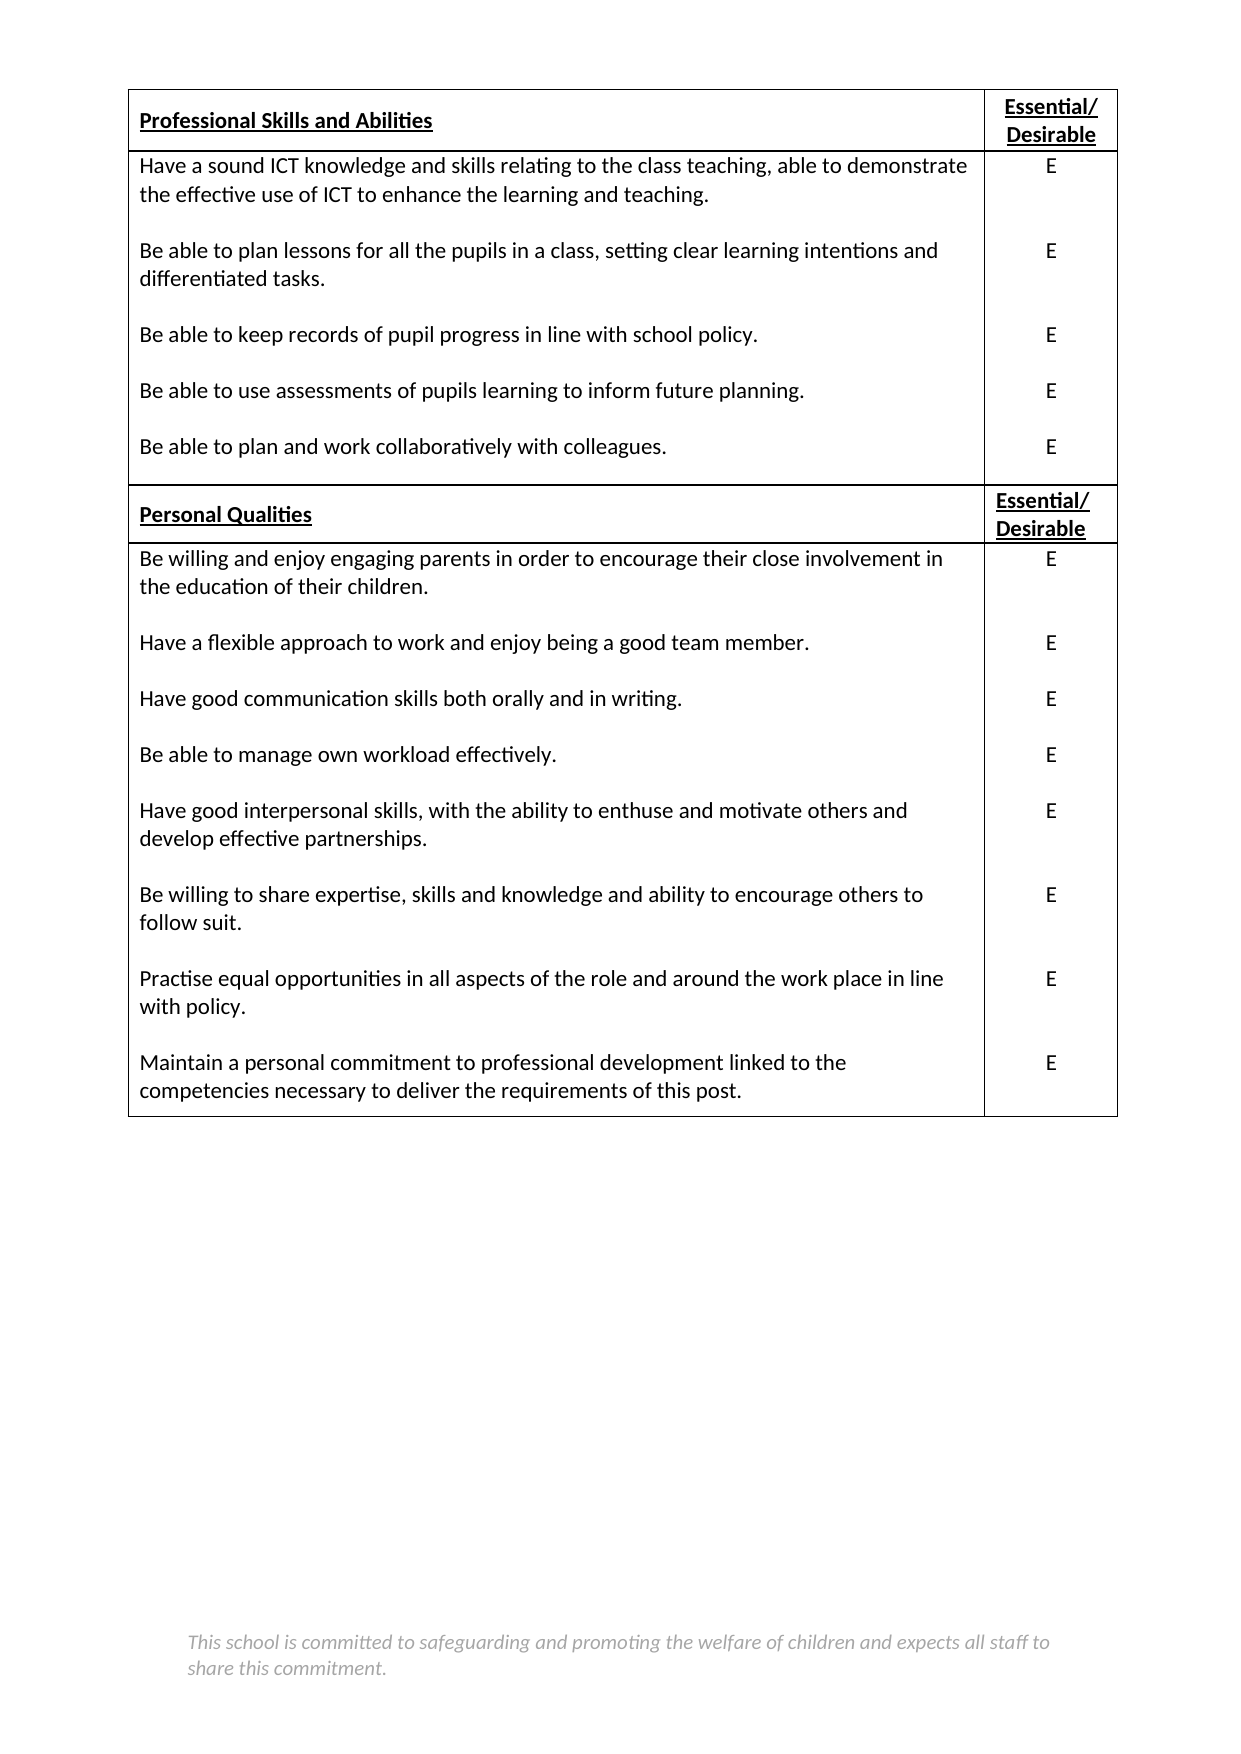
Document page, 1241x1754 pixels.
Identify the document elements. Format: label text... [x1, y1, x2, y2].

table_cell Have a sound ICT knowledge and skills relating to the class teaching, able to demonstrate the effective use of ICT to enhance the learning and teaching. Be able to plan lessons for all the pupils in a class, setting clear learning intentions and differentiated tasks. Be able to keep records of pupil progress in line with school policy. Be able to use assessments of pupils learning to inform future planning. Be able to plan and work collaboratively with colleagues. [129, 152, 984, 484]
table_cell Essential/ Desirable [985, 90, 1117, 150]
table_cell Personal Qualities [129, 486, 984, 542]
table_cell E E E E E E E E [985, 544, 1117, 1116]
table_cell Essential/ Desirable [985, 486, 1117, 542]
table_cell Be willing and enjoy engaging parents in order to encourage their close involvement in the education of their children. Have a flexible approach to work and enjoy being a good team member. Have good communication skills both orally and in writing. Be able to manage own workload effectively. Have good interpersonal skills, with the ability to enthuse and motivate others and develop effective partnerships. Be willing to share expertise, skills and knowledge and ability to encourage others to follow suit. Practise equal opportunities in all aspects of the role and around the work place in line with policy. Maintain a personal commitment to professional development linked to the competencies necessary to deliver the requirements of this post. [129, 544, 984, 1116]
table_cell E E E E E [985, 152, 1117, 484]
table_cell Professional Skills and Abilities [129, 90, 984, 150]
